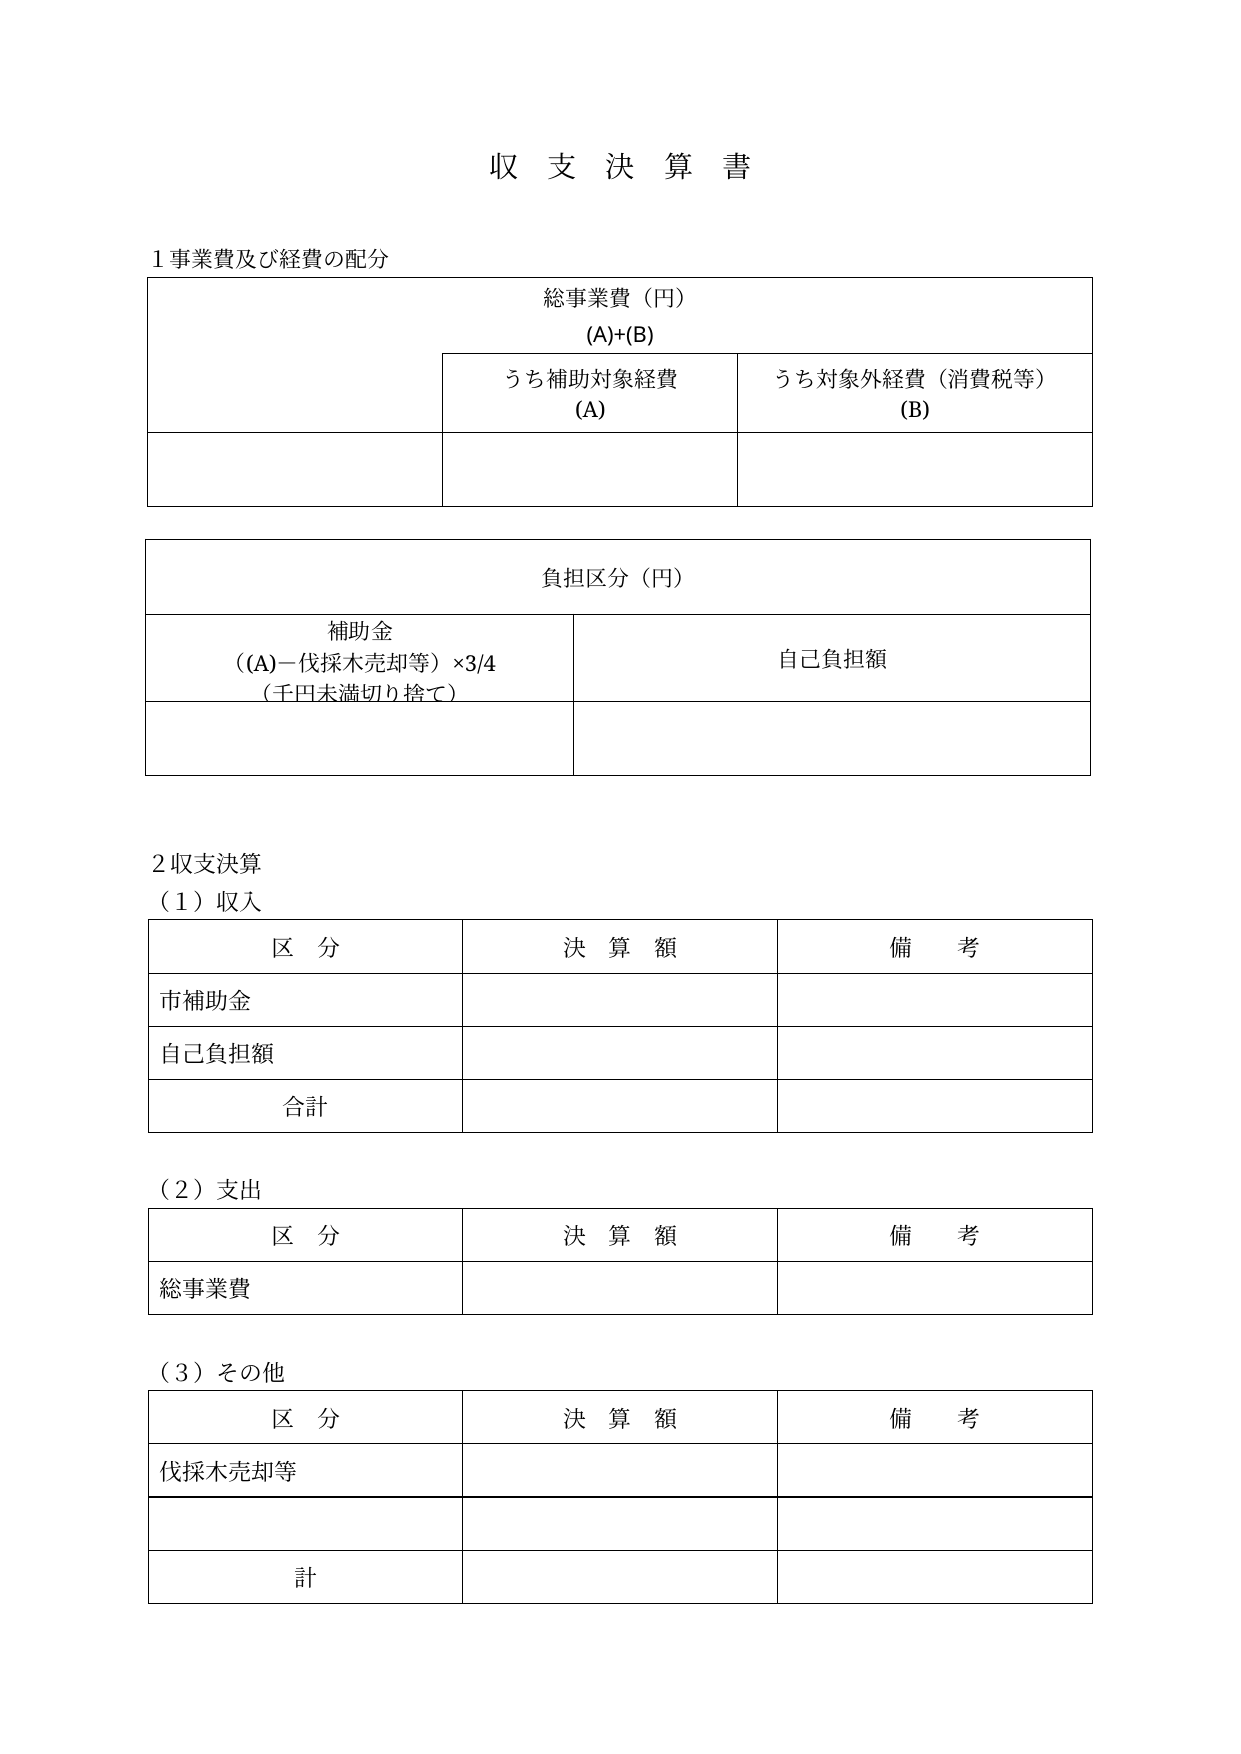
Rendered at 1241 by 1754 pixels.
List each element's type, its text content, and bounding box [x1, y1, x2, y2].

table_cell [778, 1498, 1092, 1549]
text （３）その他 [148, 1353, 1092, 1390]
table_cell [149, 1498, 462, 1549]
table_cell 自己負担額 [574, 615, 1090, 701]
table_header 備 考 [778, 1209, 1092, 1261]
table_cell [778, 1080, 1092, 1132]
table_header 負担区分（円） [146, 540, 1090, 613]
table_cell [574, 702, 1090, 775]
text 収 支 決 算 書 [148, 127, 1092, 202]
table_cell 総事業費 [149, 1262, 462, 1314]
table_header 区 分 [149, 1391, 462, 1443]
text （２）支出 [148, 1170, 1092, 1208]
table_cell [778, 974, 1092, 1026]
table_cell [463, 1027, 777, 1079]
table_cell [463, 1262, 777, 1314]
table_cell [778, 1027, 1092, 1079]
table_header 区 分 [149, 920, 462, 972]
text ２収支決算 [148, 844, 1092, 882]
table_cell 計 [149, 1551, 462, 1603]
table_cell [778, 1551, 1092, 1603]
text １事業費及び経費の配分 [148, 239, 1092, 277]
table_header 備 考 [778, 920, 1092, 972]
table_cell [148, 433, 442, 506]
table_header 決 算 額 [463, 920, 777, 972]
table_header 総事業費（円） (A)+(B) [148, 278, 1092, 353]
table_cell [443, 433, 737, 506]
table_cell [463, 1080, 777, 1132]
table_cell [146, 702, 573, 775]
table_cell うち補助対象経費 (A) [443, 354, 737, 432]
table_cell 市補助金 [149, 974, 462, 1026]
table_cell 合計 [149, 1080, 462, 1132]
table_cell [463, 974, 777, 1026]
table_cell うち対象外経費（消費税等） (B) [738, 354, 1092, 432]
table_cell 補助金 （(A)－伐採木売却等）×3/4 （千円未満切り捨て） [146, 615, 573, 701]
table_header 備 考 [778, 1391, 1092, 1443]
table_header 決 算 額 [463, 1209, 777, 1261]
table_cell 伐採木売却等 [149, 1444, 462, 1496]
table_cell [778, 1262, 1092, 1314]
table_cell [148, 353, 442, 432]
table_cell [738, 433, 1092, 506]
table_header 決 算 額 [463, 1391, 777, 1443]
table_cell [463, 1551, 777, 1603]
table_cell [463, 1444, 777, 1496]
text （１）収入 [148, 882, 1092, 919]
table_cell [463, 1498, 777, 1549]
table_header 区 分 [149, 1209, 462, 1261]
table_cell [778, 1444, 1092, 1496]
table_cell 自己負担額 [149, 1027, 462, 1079]
